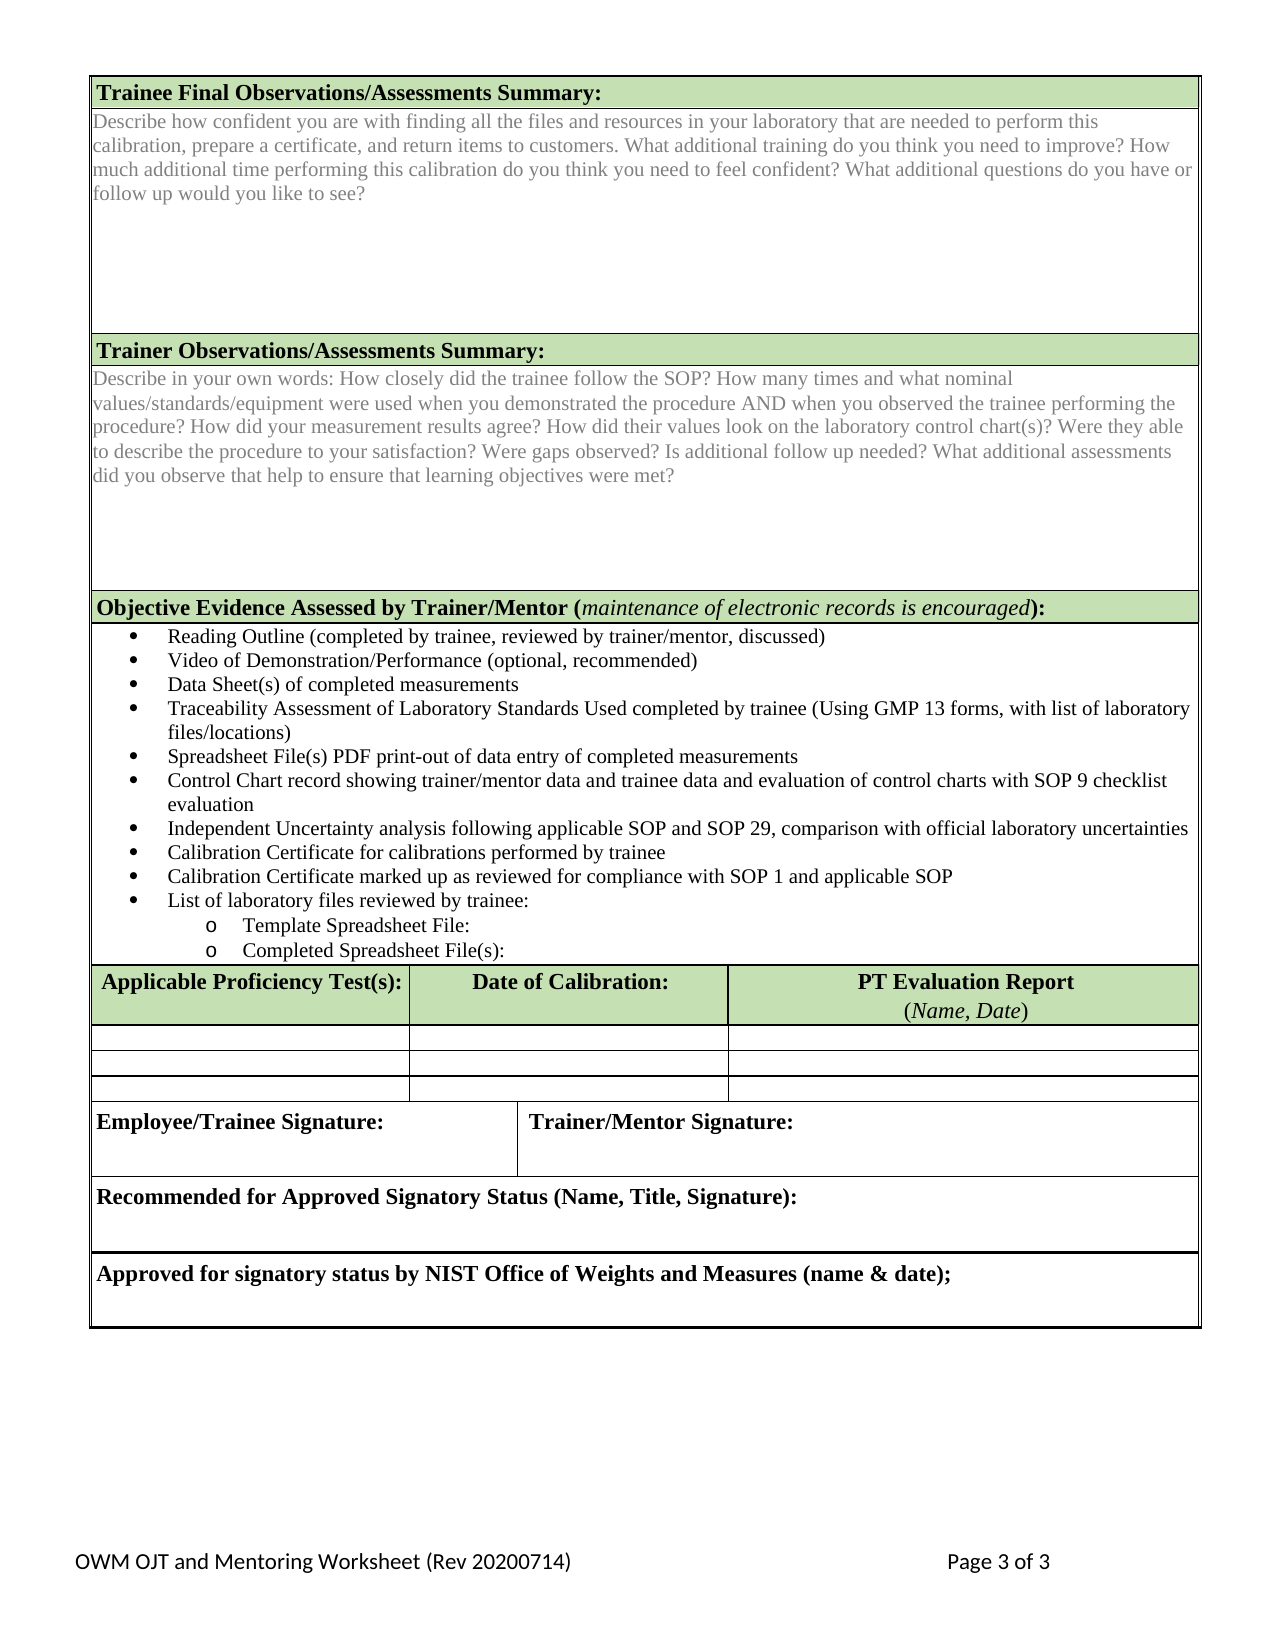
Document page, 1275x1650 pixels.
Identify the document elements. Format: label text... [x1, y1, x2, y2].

table_cell Employee/Trainee Signature: [92, 1102, 517, 1176]
table_cell [729, 1051, 1198, 1075]
table_cell [410, 1077, 728, 1101]
table_cell Recommended for Approved Signatory Status (Name, Title, Signature): [92, 1177, 1198, 1251]
table_cell [410, 1026, 728, 1049]
table_cell Reading Outline (completed by trainee, reviewed by trainer/mentor, discussed) Video of Demonstration/Performance (optional, recommended) Data Sheet(s) of completed measurements Traceability Assessment of Laboratory Standards Used completed by trainee (Using GMP 13 forms, with list of laboratory files/locations) Spreadsheet File(s) PDF print-out of data entry of completed measurements Control Chart record showing trainer/mentor data and trainee data and evaluation of control charts with SOP 9 checklist evaluation Independent Uncertainty analysis following applicable SOP and SOP 29, comparison with official laboratory uncertainties Calibration Certificate for calibrations performed by trainee Calibration Certificate marked up as reviewed for compliance with SOP 1 and applicable SOP List of laboratory files reviewed by trainee: Template Spreadsheet File: Completed Spreadsheet File(s): [92, 624, 1198, 964]
table_cell Approved for signatory status by NIST Office of Weights and Measures (name & date); [92, 1254, 1198, 1326]
table_cell [729, 1026, 1198, 1049]
table_cell [92, 1077, 409, 1101]
table_cell Date of Calibration: [410, 966, 727, 1024]
table_cell PT Evaluation Report (Name, Date) [729, 966, 1198, 1024]
table_cell Describe in your own words: How closely did the trainee follow the SOP? How many times and what nominal values/standards/equipment were used when you demonstrated the procedure AND when you observed the trainee performing the procedure? How did your measurement results agree? How did their values look on the laboratory control chart(s)? Were they able to describe the procedure to your satisfaction? Were gaps observed? Is additional follow up needed? What additional assessments did you observe that help to ensure that learning objectives were met? [92, 366, 1198, 590]
table_cell [410, 1051, 728, 1075]
table_cell Objective Evidence Assessed by Trainer/Mentor (maintenance of electronic records is encouraged): [92, 591, 1198, 622]
table_cell Trainee Final Observations/Assessments Summary: [92, 77, 1198, 107]
table_cell [92, 1026, 409, 1049]
table_cell Applicable Proficiency Test(s): [92, 966, 409, 1024]
table_cell [92, 1051, 409, 1075]
table_cell [729, 1077, 1198, 1101]
table_cell Trainer/Mentor Signature: [518, 1102, 1198, 1176]
table_cell Describe how confident you are with finding all the files and resources in your laboratory that are needed to perform this calibration, prepare a certificate, and return items to customers. What additional training do you think you need to improve? How much additional time performing this calibration do you think you need to feel confident? What additional questions do you have or follow up would you like to see? [92, 109, 1198, 332]
table_cell Trainer Observations/Assessments Summary: [92, 334, 1198, 365]
